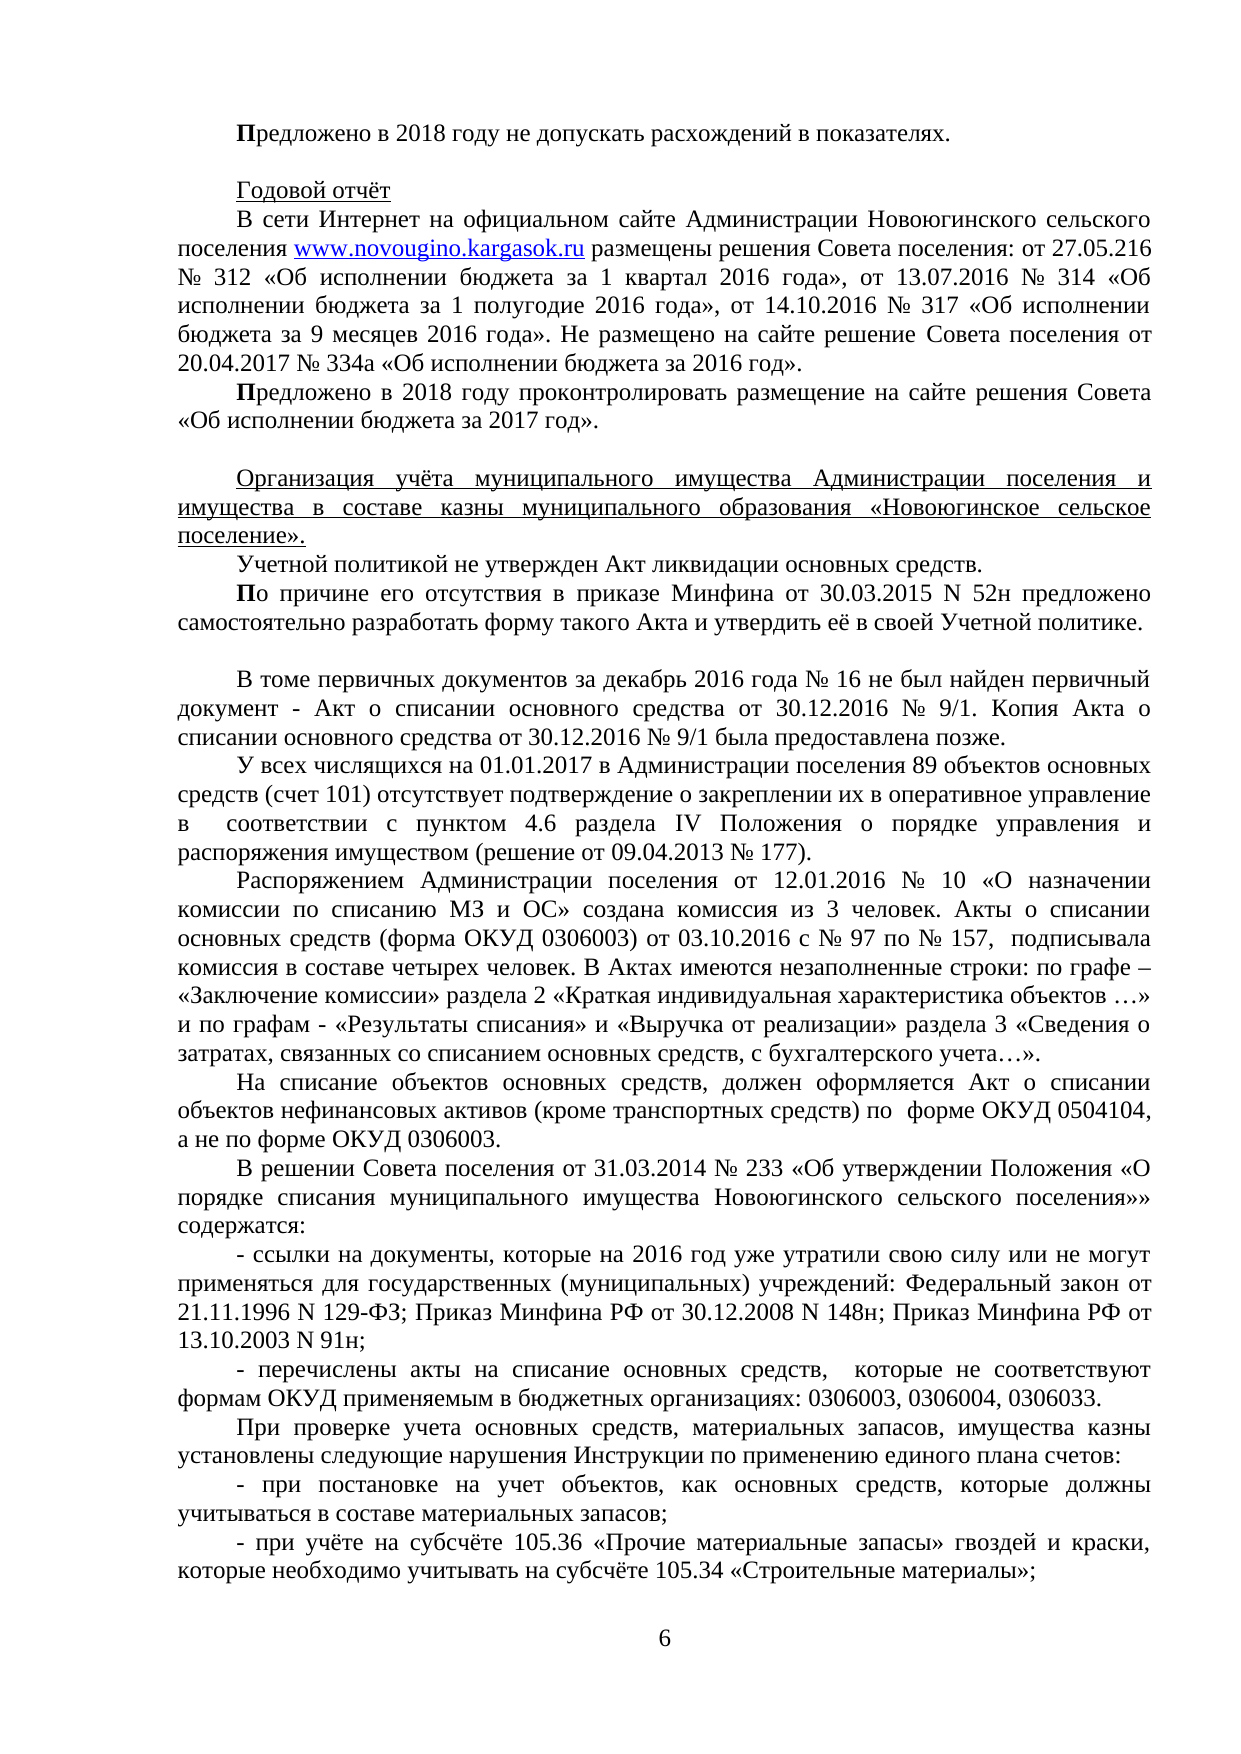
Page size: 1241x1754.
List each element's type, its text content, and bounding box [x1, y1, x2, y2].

text - перечислены акты на списание основных средств, которые не соответствуют формам ОКУД применяемым в бюджетных организациях: 0306003, 0306004, 0306033. [177, 1354, 1152, 1412]
text - при учёте на субсчёте 105.36 «Прочие материальные запасы» гвоздей и краски, которые необходимо учитывать на субсчёте 105.34 «Строительные материалы»; [177, 1527, 1152, 1584]
text Предложено в 2018 году не допускать расхождений в показателях. [177, 118, 1152, 147]
text В сети Интернет на официальном сайте Администрации Новоюгинского сельского поселения www.novougino.kargasok.ru размещены решения Совета поселения: от 27.05.216 № 312 «Об исполнении бюджета за 1 квартал 2016 года», от 13.07.2016 № 314 «Об исполнении бюджета за 1 полугодие 2016 года», от 14.10.2016 № 317 «Об исполнении бюджета за 9 месяцев 2016 года». Не размещено на сайте решение Совета поселения от 20.04.2017 № 334а «Об исполнении бюджета за 2016 год». [177, 204, 1152, 377]
text По причине его отсутствия в приказе Минфина от 30.03.2015 N 52н предложено самостоятельно разработать форму такого Акта и утвердить её в своей Учетной политике. [177, 578, 1152, 636]
text - ссылки на документы, которые на 2016 год уже утратили свою силу или не могут применяться для государственных (муниципальных) учреждений: Федеральный закон от 21.11.1996 N 129-ФЗ; Приказ Минфина РФ от 30.12.2008 N 148н; Приказ Минфина РФ от 13.10.2003 N 91н; [177, 1239, 1152, 1354]
text У всех числящихся на 01.01.2017 в Администрации поселения 89 объектов основных средств (счет 101) отсутствует подтверждение о закреплении их в оперативное управление в соответствии с пунктом 4.6 раздела IV Положения о порядке управления и распоряжения имуществом (решение от 09.04.2013 № 177). [177, 751, 1152, 866]
text В томе первичных документов за декабрь 2016 года № 16 не был найден первичный документ - Акт о списании основного средства от 30.12.2016 № 9/1. Копия Акта о списании основного средства от 30.12.2016 № 9/1 была предоставлена позже. [177, 664, 1152, 751]
text Организация учёта муниципального имущества Администрации поселения и имущества в составе казны муниципального образования «Новоюгинское сельское поселение». [177, 463, 1152, 549]
text При проверке учета основных средств, материальных запасов, имущества казны установлены следующие нарушения Инструкции по применению единого плана счетов: [177, 1412, 1152, 1469]
text - при постановке на учет объектов, как основных средств, которые должны учитываться в составе материальных запасов; [177, 1469, 1152, 1527]
text В решении Совета поселения от 31.03.2014 № 233 «Об утверждении Положения «О порядке списания муниципального имущества Новоюгинского сельского поселения»» содержатся: [177, 1153, 1152, 1239]
text Предложено в 2018 году проконтролировать размещение на сайте решения Совета «Об исполнении бюджета за 2017 год». [177, 377, 1152, 434]
text Распоряжением Администрации поселения от 12.01.2016 № 10 «О назначении комиссии по списанию МЗ и ОС» создана комиссия из 3 человек. Акты о списании основных средств (форма ОКУД 0306003) от 03.10.2016 с № 97 по № 157, подписывала комиссия в составе четырех человек. В Актах имеются незаполненные строки: по графе – «Заключение комиссии» раздела 2 «Краткая индивидуальная характеристика объектов …» и по графам - «Результаты списания» и «Выручка от реализации» раздела 3 «Сведения о затратах, связанных со списанием основных средств, с бухгалтерского учета…». [177, 866, 1152, 1067]
text На списание объектов основных средств, должен оформляется Акт о списании объектов нефинансовых активов (кроме транспортных средств) по форме ОКУД 0504104, а не по форме ОКУД 0306003. [177, 1067, 1152, 1153]
text Учетной политикой не утвержден Акт ликвидации основных средств. [177, 549, 1152, 578]
text Годовой отчёт [177, 176, 1152, 204]
